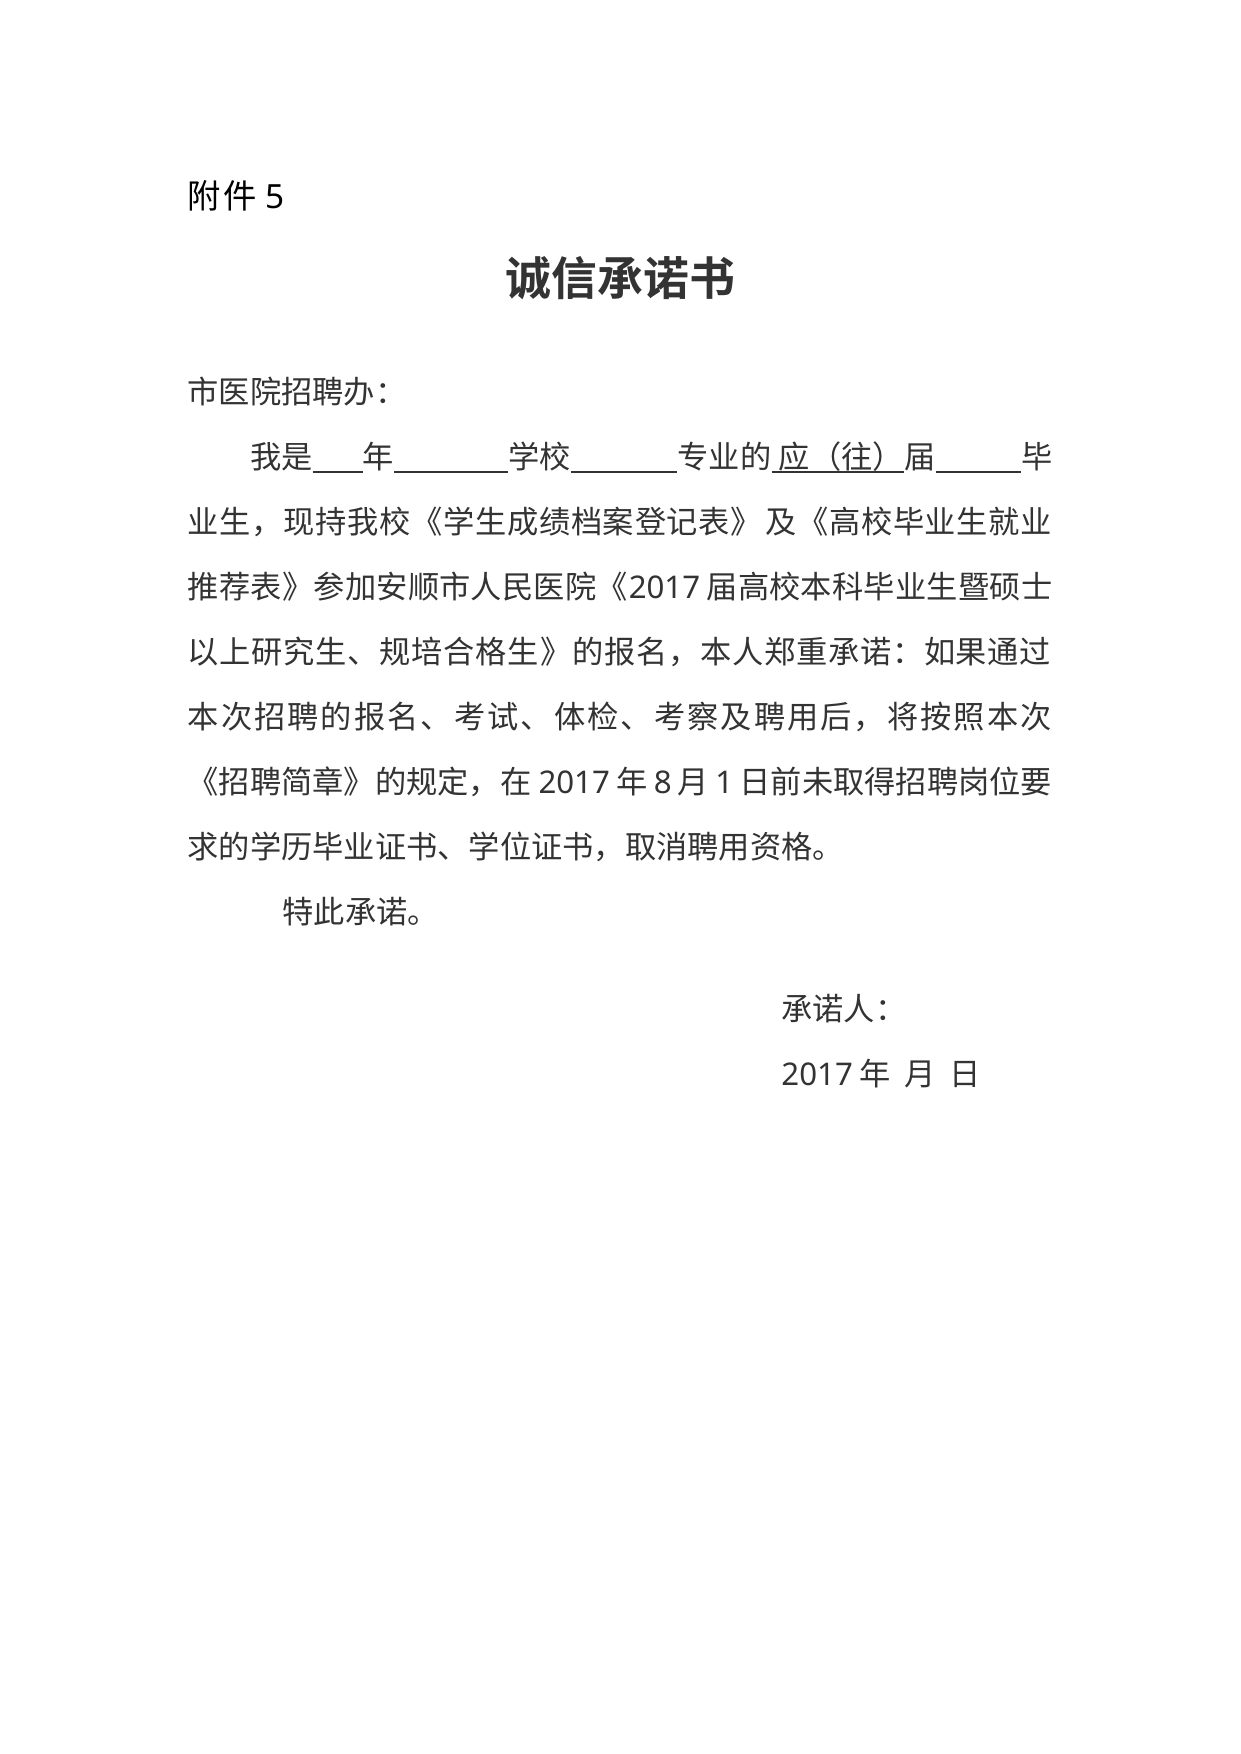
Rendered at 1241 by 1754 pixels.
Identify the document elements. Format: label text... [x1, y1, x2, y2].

text 承诺人： [187, 974, 1053, 1039]
text 市医院招聘办： [187, 357, 1053, 422]
text 我是 年 学校 专业的 应（往）届 毕业生，现持我校《学生成绩档案登记表》及《高校毕业生就业推荐表》参加安顺市人民医院《2017届高校本科毕业生暨硕士以上研究生、规培合格生》的报名，本人郑重承诺：如果通过本次招聘的报名、考试、体检、考察及聘用后，将按照本次《招聘简章》的规定，在2017年8月1日前未取得招聘岗位要求的学历毕业证书、学位证书，取消聘用资格。 [187, 422, 1053, 877]
text 诚信承诺书 [187, 227, 1053, 324]
text 2017年 月 日 [187, 1039, 1053, 1104]
text 附件5 [187, 162, 1087, 227]
text 特此承诺。 [187, 877, 1053, 942]
